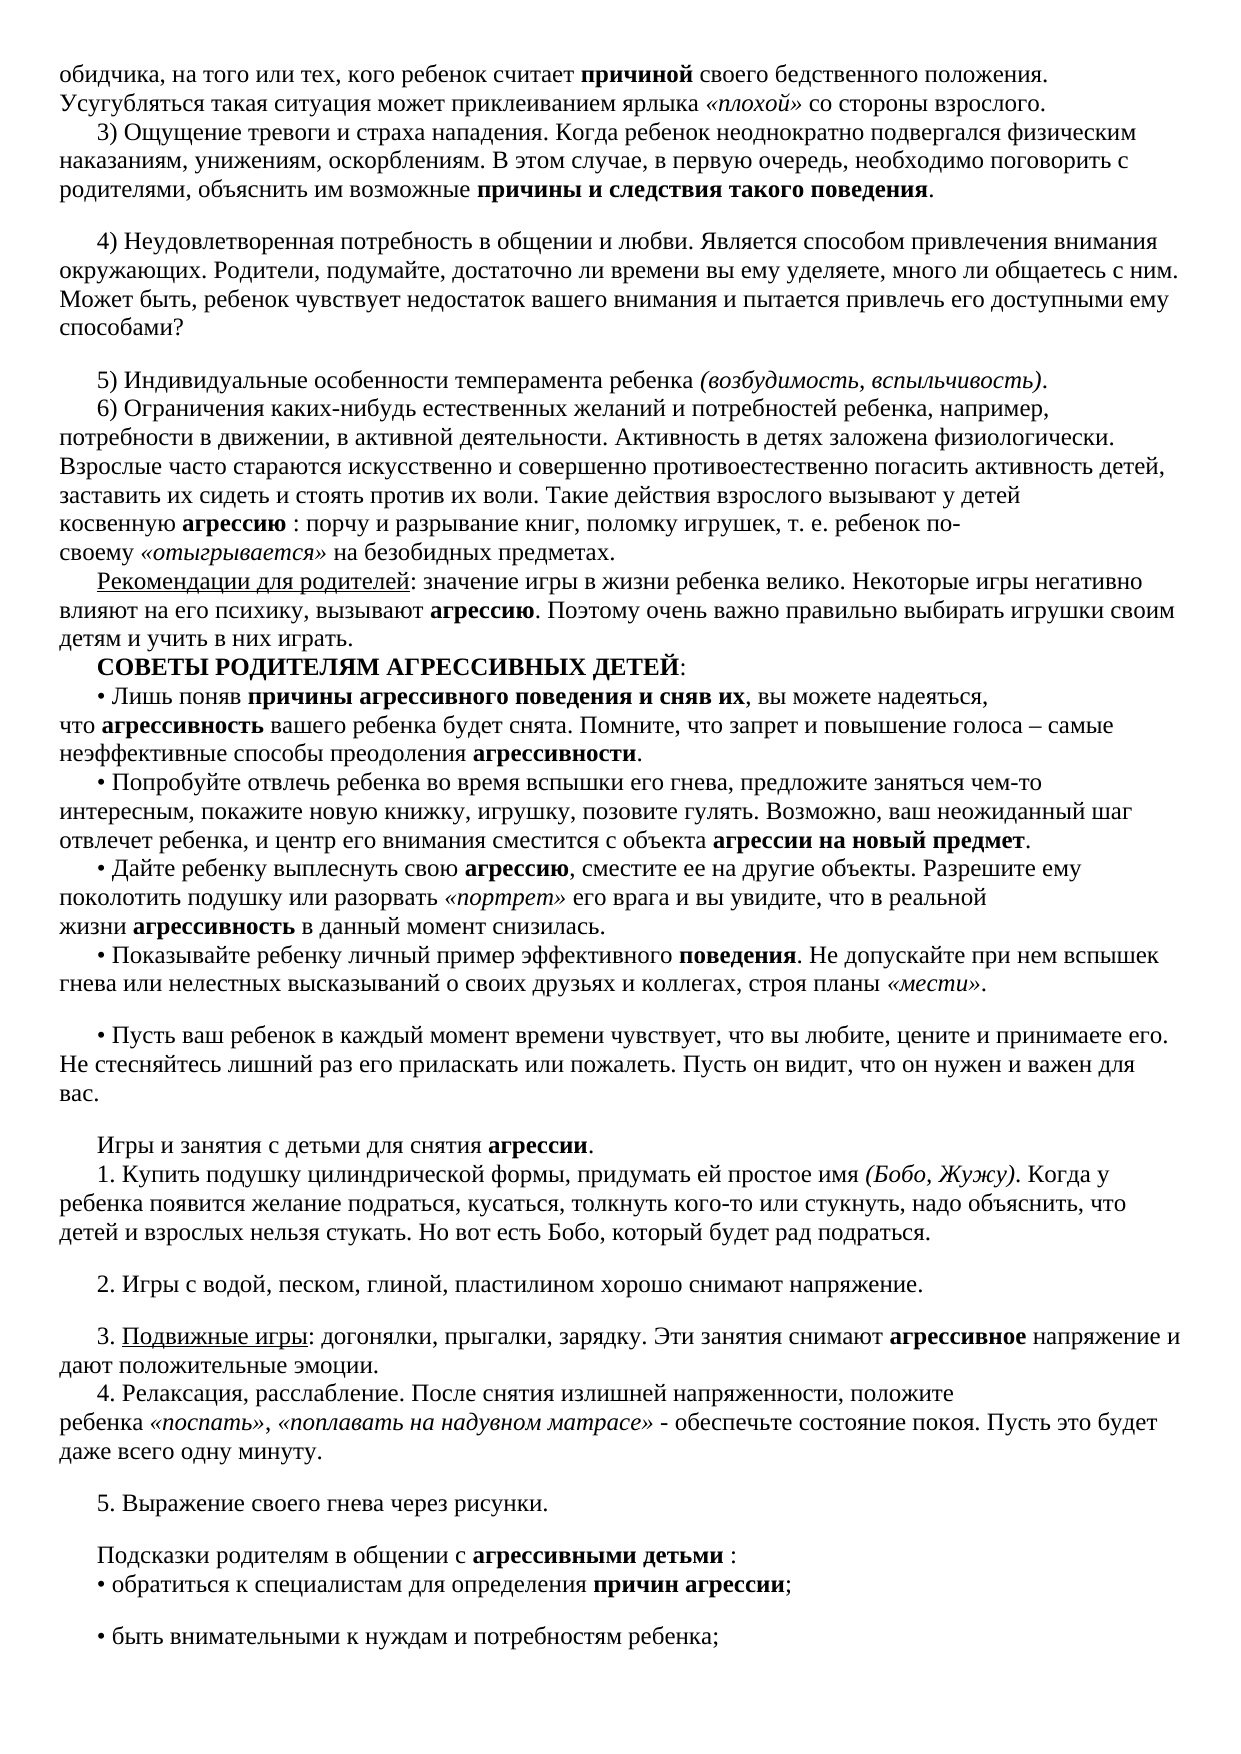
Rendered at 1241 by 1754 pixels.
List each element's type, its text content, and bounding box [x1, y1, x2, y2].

text • Показывайте ребенку личный пример эффективного поведения. Не допускайте при нем вспышек гнева или нелестных высказываний о своих друзьях и коллегах, строя планы «мести». [59, 940, 1181, 997]
text Рекомендации для родителей: значение игры в жизни ребенка велико. Некоторые игры негативно влияют на его психику, вызывают агрессию. Поэтому очень важно правильно выбирать игрушки своим детям и учить в них играть. [59, 566, 1181, 652]
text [59, 59, 1181, 117]
text • обратиться к специалистам для определения причин агрессии; [59, 1569, 1181, 1598]
text Игры и занятия с детьми для снятия агрессии. [59, 1130, 1181, 1159]
text • Попробуйте отвлечь ребенка во время вспышки его гнева, предложите заняться чем-то интересным, покажите новую книжку, игрушку, позовите гулять. Возможно, ваш неожиданный шаг отвлечет ребенка, и центр его внимания сместится с объекта агрессии на новый предмет. [59, 767, 1181, 853]
text Подсказки родителям в общении с агрессивными детьми : [59, 1540, 1181, 1569]
text 4. Релаксация, расслабление. После снятия излишней напряженности, положите ребенка «поспать», «поплавать на надувном матрасе» - обеспечьте состояние покоя. Пусть это будет даже всего одну минуту. [59, 1378, 1181, 1465]
text 3. Подвижные игры: догонялки, прыгалки, зарядку. Эти занятия снимают агрессивное напряжение и дают положительные эмоции. [59, 1321, 1181, 1378]
text 1. Купить подушку цилиндрической формы, придумать ей простое имя (Бобо, Жужу). Когда у ребенка появится желание подраться, кусаться, толкнуть кого-то или стукнуть, надо объяснить, что детей и взрослых нельзя стукать. Но вот есть Бобо, который будет рад подраться. [59, 1159, 1181, 1245]
text 5. Выражение своего гнева через рисунки. [59, 1488, 1181, 1517]
text • Лишь поняв причины агрессивного поведения и сняв их, вы можете надеяться, что агрессивность вашего ребенка будет снята. Помните, что запрет и повышение голоса – самые неэффективные способы преодоления агрессивности. [59, 681, 1181, 767]
text 5) Индивидуальные особенности темперамента ребенка (возбудимость, вспыльчивость). [59, 365, 1181, 393]
text • Пусть ваш ребенок в каждый момент времени чувствует, что вы любите, цените и принимаете его. Не стесняйтесь лишний раз его приласкать или пожалеть. Пусть он видит, что он нужен и важен для вас. [59, 1021, 1181, 1107]
text 2. Игры с водой, песком, глиной, пластилином хорошо снимают напряжение. [59, 1269, 1181, 1297]
text • Дайте ребенку выплеснуть свою агрессию, сместите ее на другие объекты. Разрешите ему поколотить подушку или разорвать «портрет» его врага и вы увидите, что в реальной жизни агрессивность в данный момент снизилась. [59, 853, 1181, 940]
text СОВЕТЫ РОДИТЕЛЯМ АГРЕССИВНЫХ ДЕТЕЙ: [59, 652, 1181, 681]
text 6) Ограничения каких-нибудь естественных желаний и потребностей ребенка, например, потребности в движении, в активной деятельности. Активность в детях заложена физиологически. Взрослые часто стараются искусственно и совершенно противоестественно погасить активность детей, заставить их сидеть и стоять против их воли. Такие действия взрослого вызывают у детей косвенную агрессию : порчу и разрывание книг, поломку игрушек, т. е. ребенок по-своему «отыгрывается» на безобидных предметах. [59, 393, 1181, 566]
text 3) Ощущение тревоги и страха нападения. Когда ребенок неоднократно подвергался физическим наказаниям, унижениям, оскорблениям. В этом случае, в первую очередь, необходимо поговорить с родителями, объяснить им возможные причины и следствия такого поведения. [59, 117, 1181, 203]
text • быть внимательными к нуждам и потребностям ребенка; [59, 1621, 1181, 1650]
text 4) Неудовлетворенная потребность в общении и любви. Является способом привлечения внимания окружающих. Родители, подумайте, достаточно ли времени вы ему уделяете, много ли общаетесь с ним. Может быть, ребенок чувствует недостаток вашего внимания и пытается привлечь его доступными ему способами? [59, 226, 1181, 341]
